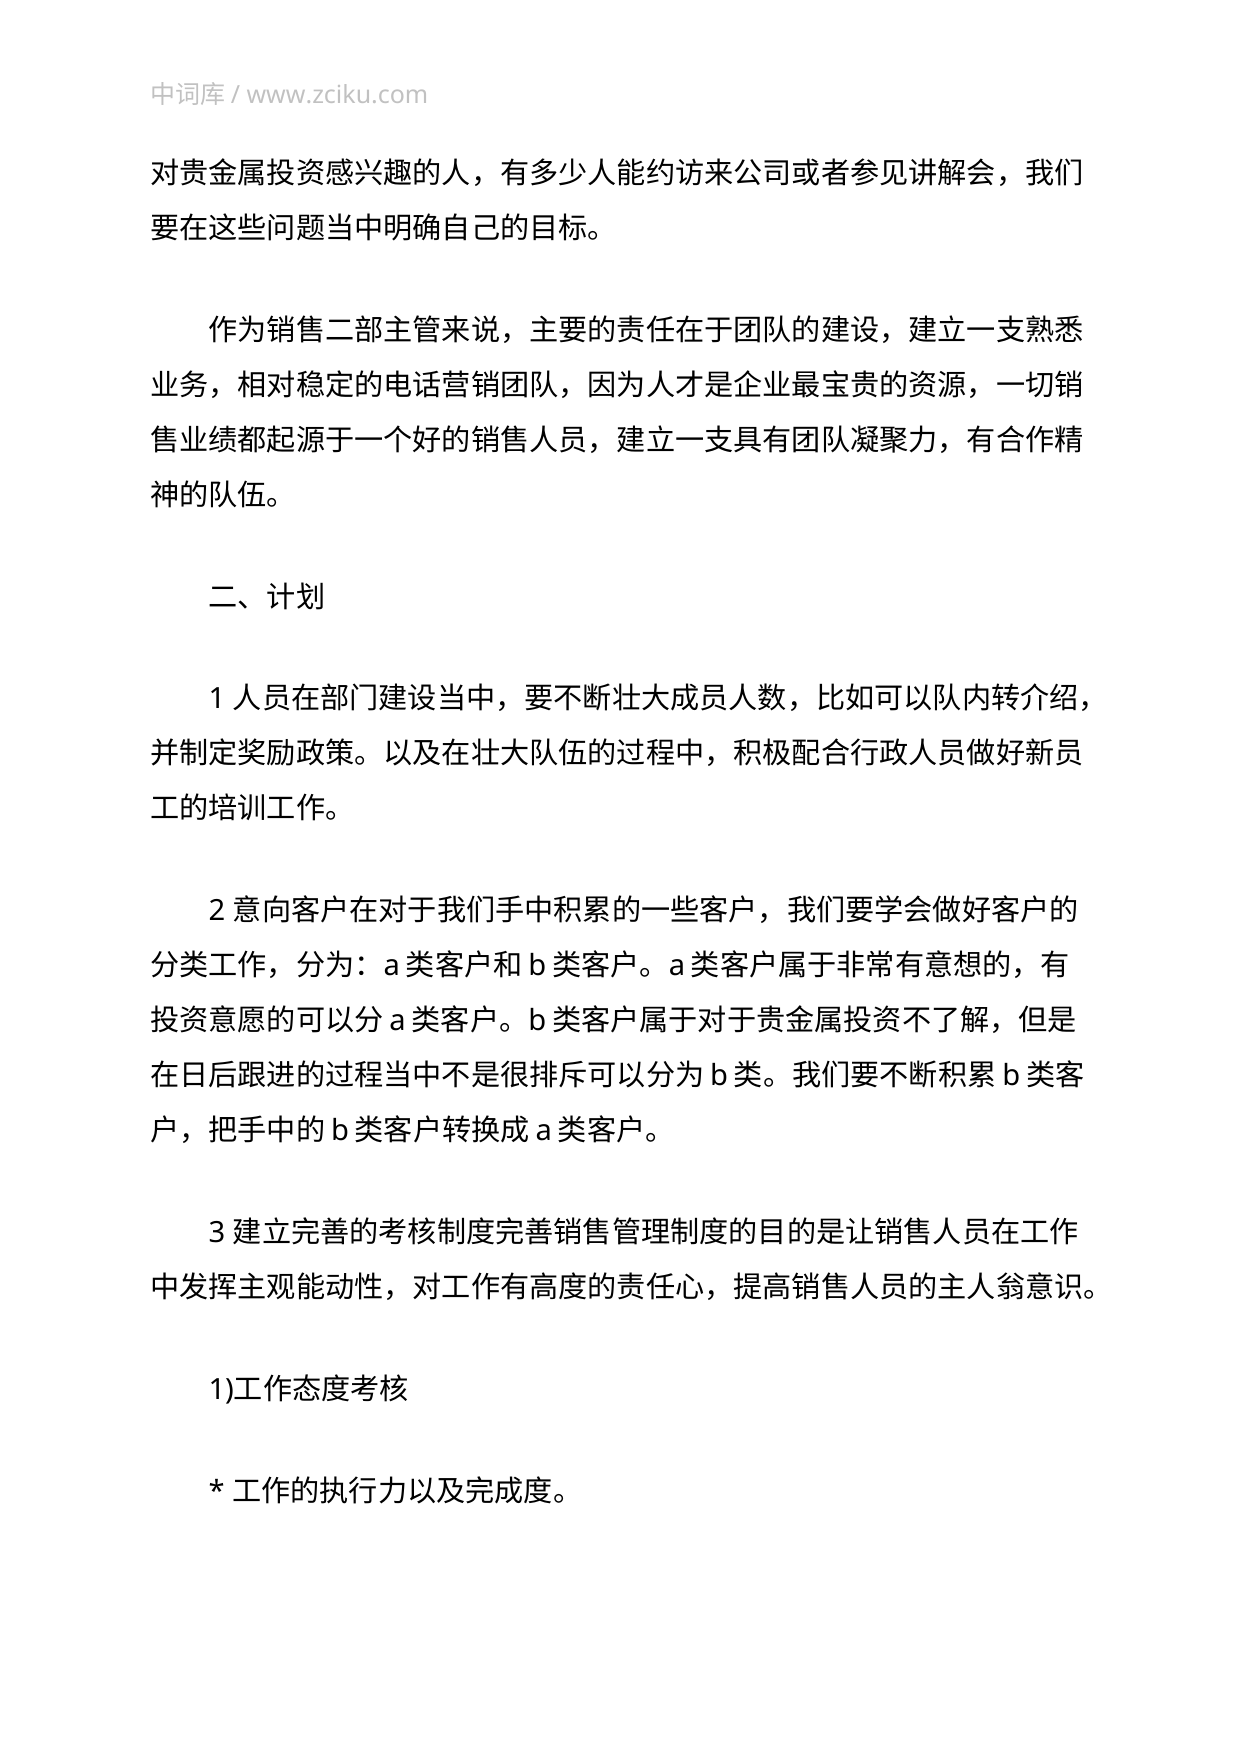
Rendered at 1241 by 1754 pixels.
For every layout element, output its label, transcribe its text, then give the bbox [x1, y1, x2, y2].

text 1 人员在部门建设当中，要不断壮大成员人数，比如可以队内转介绍，并制定奖励政策。以及在壮大队伍的过程中，积极配合行政人员做好新员工的培训工作。 [150, 675, 1090, 827]
text 1)工作态度考核 [150, 1365, 1090, 1408]
text 3 建立完善的考核制度完善销售管理制度的目的是让销售人员在工作中发挥主观能动性，对工作有高度的责任心，提高销售人员的主人翁意识。 [150, 1208, 1090, 1306]
text * 工作的执行力以及完成度。 [150, 1467, 1090, 1510]
text 二、计划 [150, 573, 1090, 615]
text 作为销售二部主管来说，主要的责任在于团队的建设，建立一支熟悉业务，相对稳定的电话营销团队，因为人才是企业最宝贵的资源，一切销售业绩都起源于一个好的销售人员，建立一支具有团队凝聚力，有合作精神的队伍。 [150, 307, 1090, 514]
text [150, 150, 1090, 247]
text 2 意向客户在对于我们手中积累的一些客户，我们要学会做好客户的分类工作，分为：a类客户和b类客户。a类客户属于非常有意想的，有投资意愿的可以分a类客户。b类客户属于对于贵金属投资不了解，但是在日后跟进的过程当中不是很排斥可以分为b类。我们要不断积累b类客户，把手中的b类客户转换成a类客户。 [150, 887, 1090, 1149]
